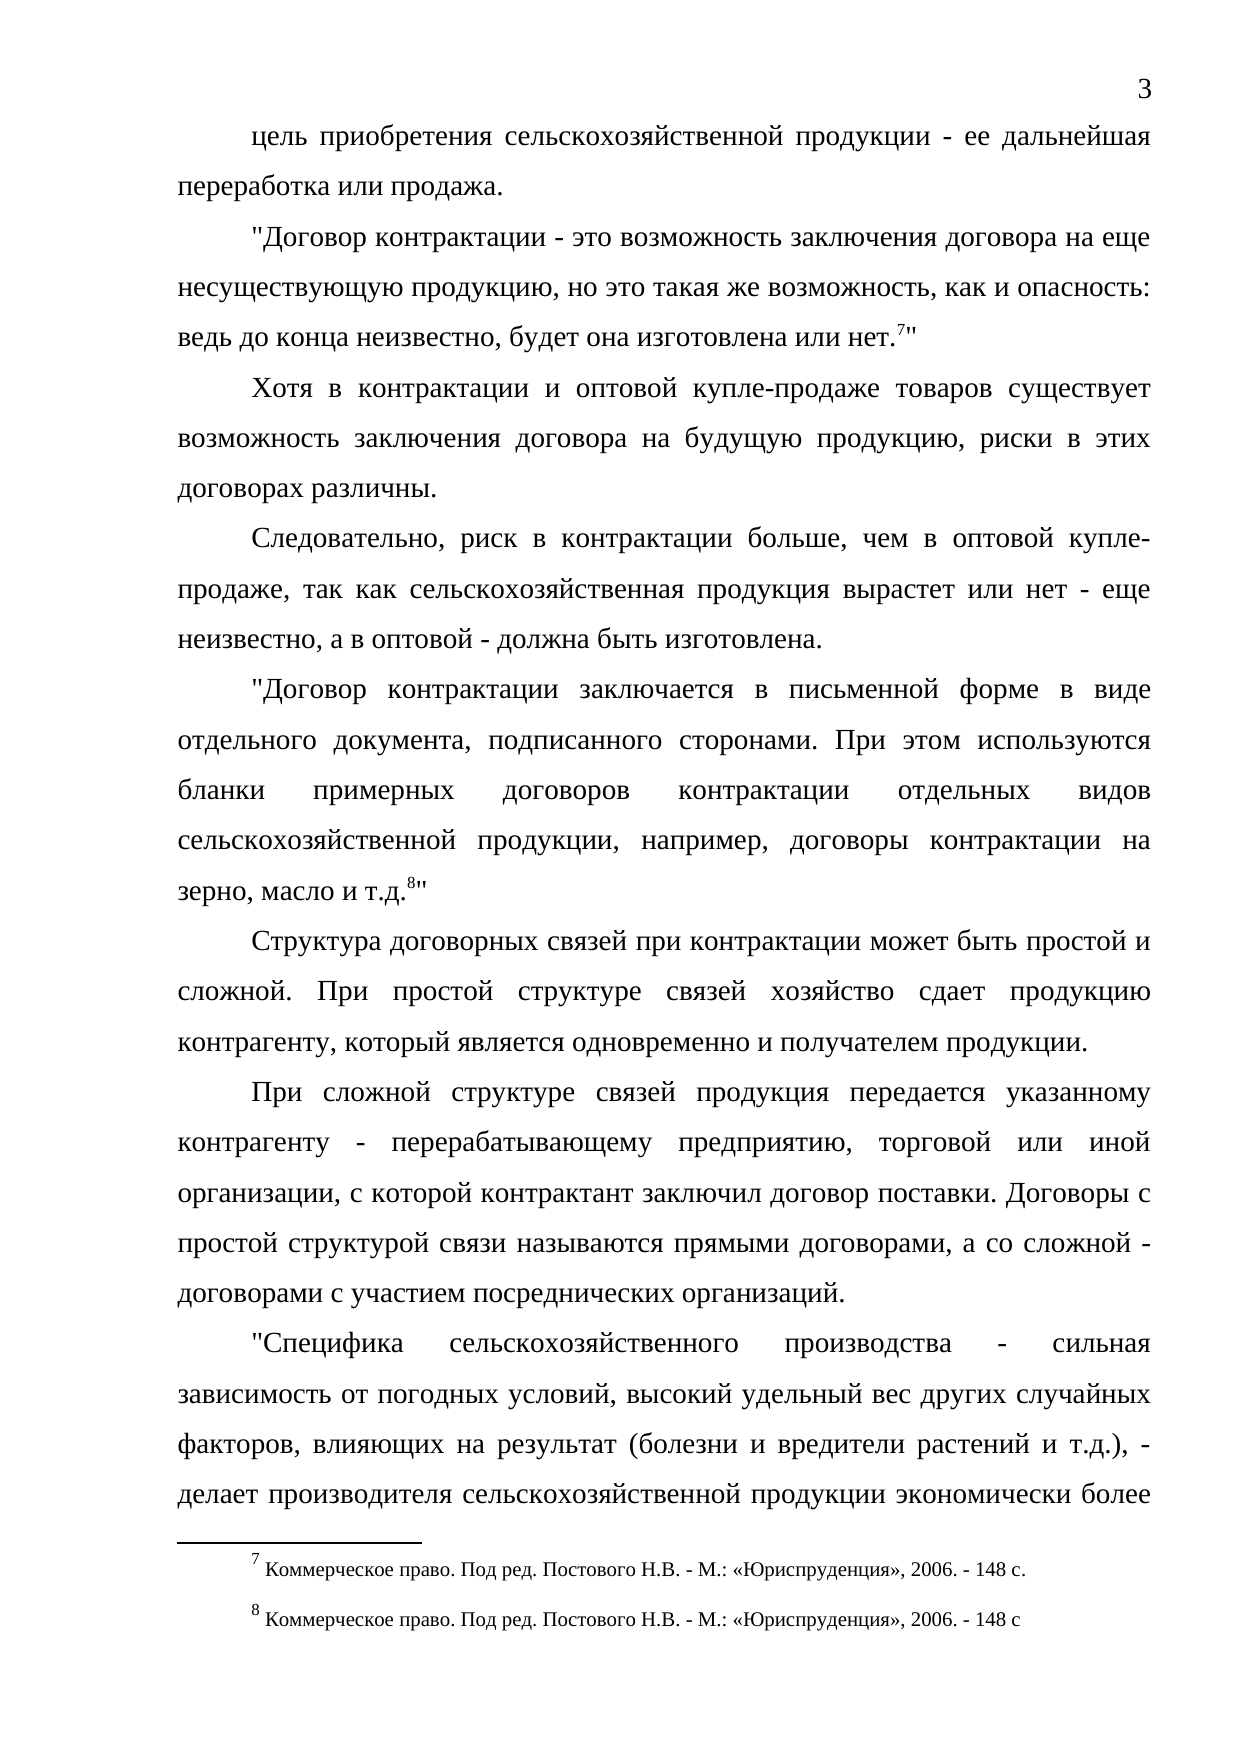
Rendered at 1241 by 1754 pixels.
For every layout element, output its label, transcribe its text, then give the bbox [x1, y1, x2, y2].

text При сложной структуре связей продукция передается указанному контрагенту - перерабатывающему предприятию, торговой или иной организации, с которой контрактант заключил договор поставки. Договоры с простой структурой связи называются прямыми договорами, а со сложной - договорами с участием посреднических организаций. [177, 1074, 1152, 1309]
text "Договор контрактации заключается в письменной форме в виде отдельного документа, подписанного сторонами. При этом используются бланки примерных договоров контрактации отдельных видов сельскохозяйственной продукции, например, договоры контрактации на зерно, масло и т.д." [177, 672, 1152, 906]
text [177, 1326, 1152, 1510]
text цель приобретения сельскохозяйственной продукции - ее дальнейшая переработка или продажа. [177, 118, 1152, 202]
text Хотя в контрактации и оптовой купле-продаже товаров существует возможность заключения договора на будущую продукцию, риски в этих договорах различны. [177, 370, 1152, 504]
text Структура договорных связей при контрактации может быть простой и сложной. При простой структуре связей хозяйство сдает продукцию контрагенту, который является одновременно и получателем продукции. [177, 923, 1152, 1057]
text Следовательно, риск в контрактации больше, чем в оптовой купле-продаже, так как сельскохозяйственная продукция вырастет или нет - еще неизвестно, а в оптовой - должна быть изготовлена. [177, 521, 1152, 655]
text "Договор контрактации - это возможность заключения договора на еще несуществующую продукцию, но это такая же возможность, как и опасность: ведь до конца неизвестно, будет она изготовлена или нет." [177, 219, 1152, 353]
